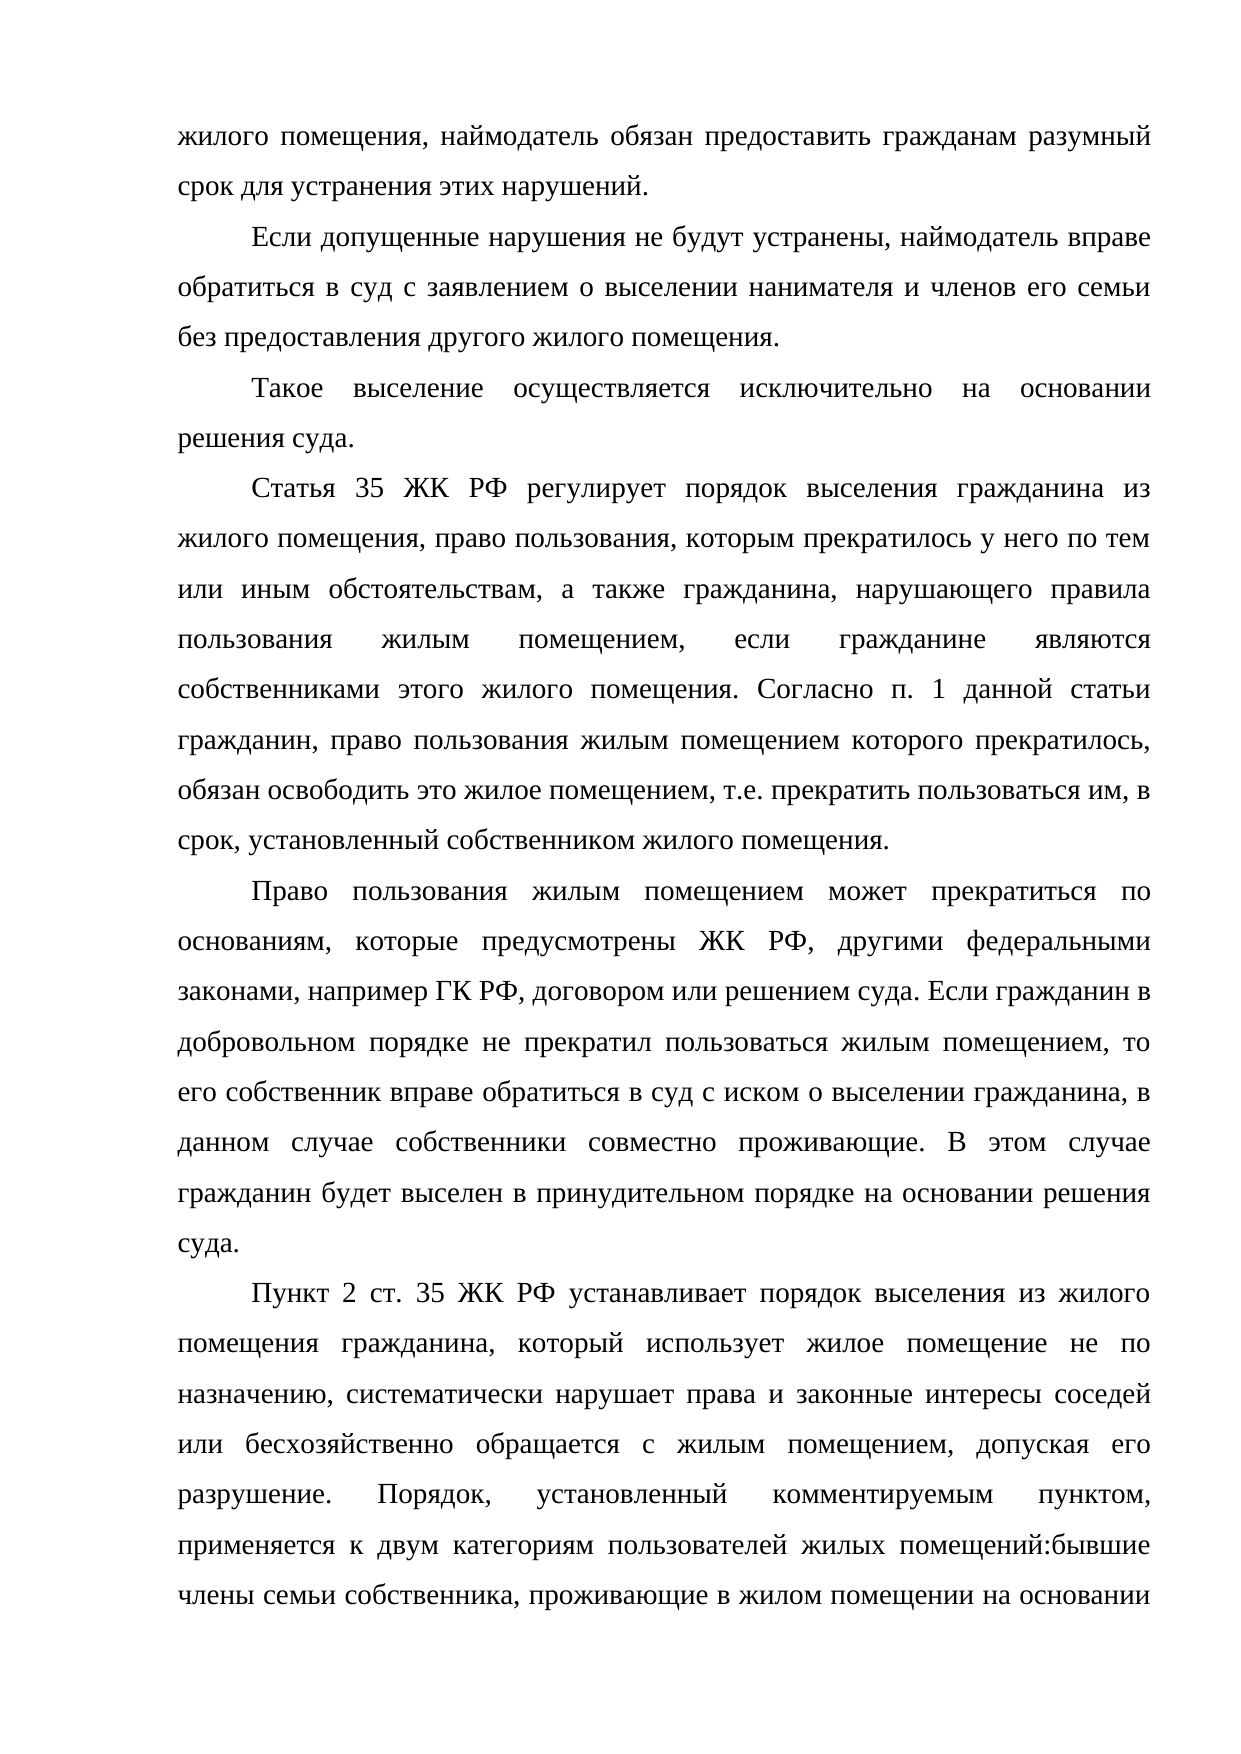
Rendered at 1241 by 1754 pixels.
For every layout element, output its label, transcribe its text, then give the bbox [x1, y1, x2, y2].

text Если допущенные нарушения не будут устранены, наймодатель вправе обратиться в суд с заявлением о выселении нанимателя и членов его семьи без предоставления другого жилого помещения. [177, 219, 1152, 353]
text Такое выселение осуществляется исключительно на основании решения суда. [177, 370, 1152, 453]
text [177, 1275, 1152, 1611]
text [177, 118, 1152, 202]
text Право пользования жилым помещением может прекратиться по основаниям, которые предусмотрены ЖК РФ, другими федеральными законами, например ГК РФ, договором или решением суда. Если гражданин в добровольном порядке не прекратил пользоваться жилым помещением, то его собственник вправе обратиться в суд с иском о выселении гражданина, в данном случае собственники совместно проживающие. В этом случае гражданин будет выселен в принудительном порядке на основании решения суда. [177, 873, 1152, 1258]
text Статья 35 ЖК РФ регулирует порядок выселения гражданина из жилого помещения, право пользования, которым прекратилось у него по тем или иным обстоятельствам, а также гражданина, нарушающего правила пользования жилым помещением, если гражданине являются собственниками этого жилого помещения. Согласно п. 1 данной статьи гражданин, право пользования жилым помещением которого прекратилось, обязан освободить это жилое помещением, т.е. прекратить пользоваться им, в срок, установленный собственником жилого помещения. [177, 470, 1152, 856]
